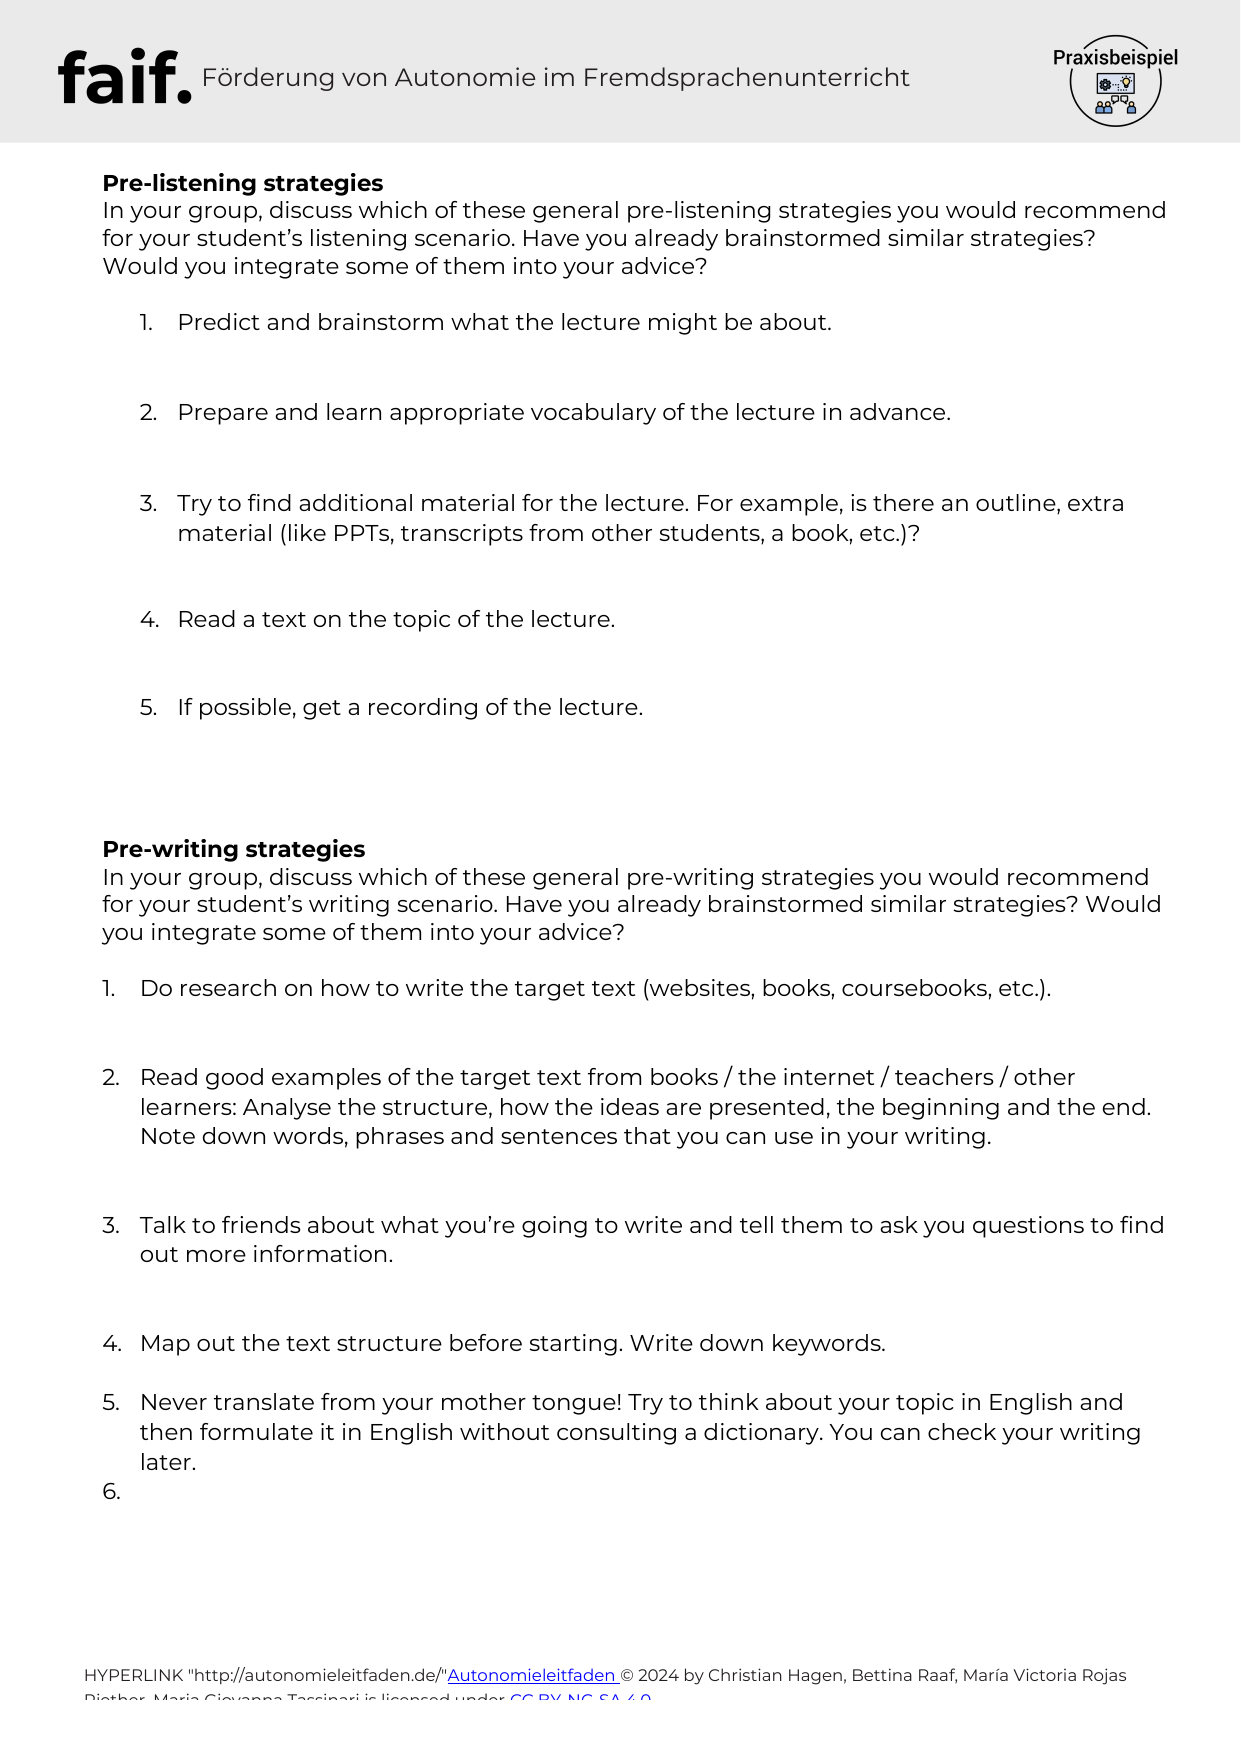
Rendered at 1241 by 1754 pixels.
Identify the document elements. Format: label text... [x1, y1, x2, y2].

text Pre-listening strategies [102, 169, 1171, 197]
list Do research on how to write the target text (websites, books, coursebooks, etc.). [102, 974, 1171, 1002]
list Read good examples of the target text from books / the internet / teachers / other learners: Analyse the structure, how the ideas are presented, the beginning and the end. Note down words, phrases and sentences that you can use in your writing. [102, 1063, 1171, 1150]
list Never translate from your mother tongue! Try to think about your topic in English and then formulate it in English without consulting a dictionary. You can check your writing later. [102, 1389, 1171, 1476]
text Pre-writing strategies [102, 835, 1171, 863]
list Read a text on the topic of the lecture. [139, 605, 1171, 663]
list Prepare and learn appropriate vocabulary of the lecture in advance. [139, 399, 1171, 487]
list Map out the text structure before starting. Write down keywords. [102, 1329, 1171, 1357]
text In your group, discuss which of these general pre-writing strategies you would recommend for your student’s writing scenario. Have you already brainstormed similar strategies? Would you integrate some of them into your advice? [102, 863, 1171, 947]
list Talk to friends about what you’re going to write and tell them to ask you questions to find out more information. [102, 1211, 1171, 1269]
list Try to find additional material for the lecture. For example, is there an outline, extra material (like PPTs, transcripts from other students, a book, etc.)? [139, 489, 1171, 547]
text In your group, discuss which of these general pre-listening strategies you would recommend for your student’s listening scenario. Have you already brainstormed similar strategies? Would you integrate some of them into your advice? [102, 197, 1171, 280]
list If possible, get a recording of the lecture. [139, 693, 1171, 721]
list Predict and brainstorm what the lecture might be about. [139, 308, 1171, 396]
picture [53, 42, 195, 108]
picture [1035, 0, 1196, 161]
